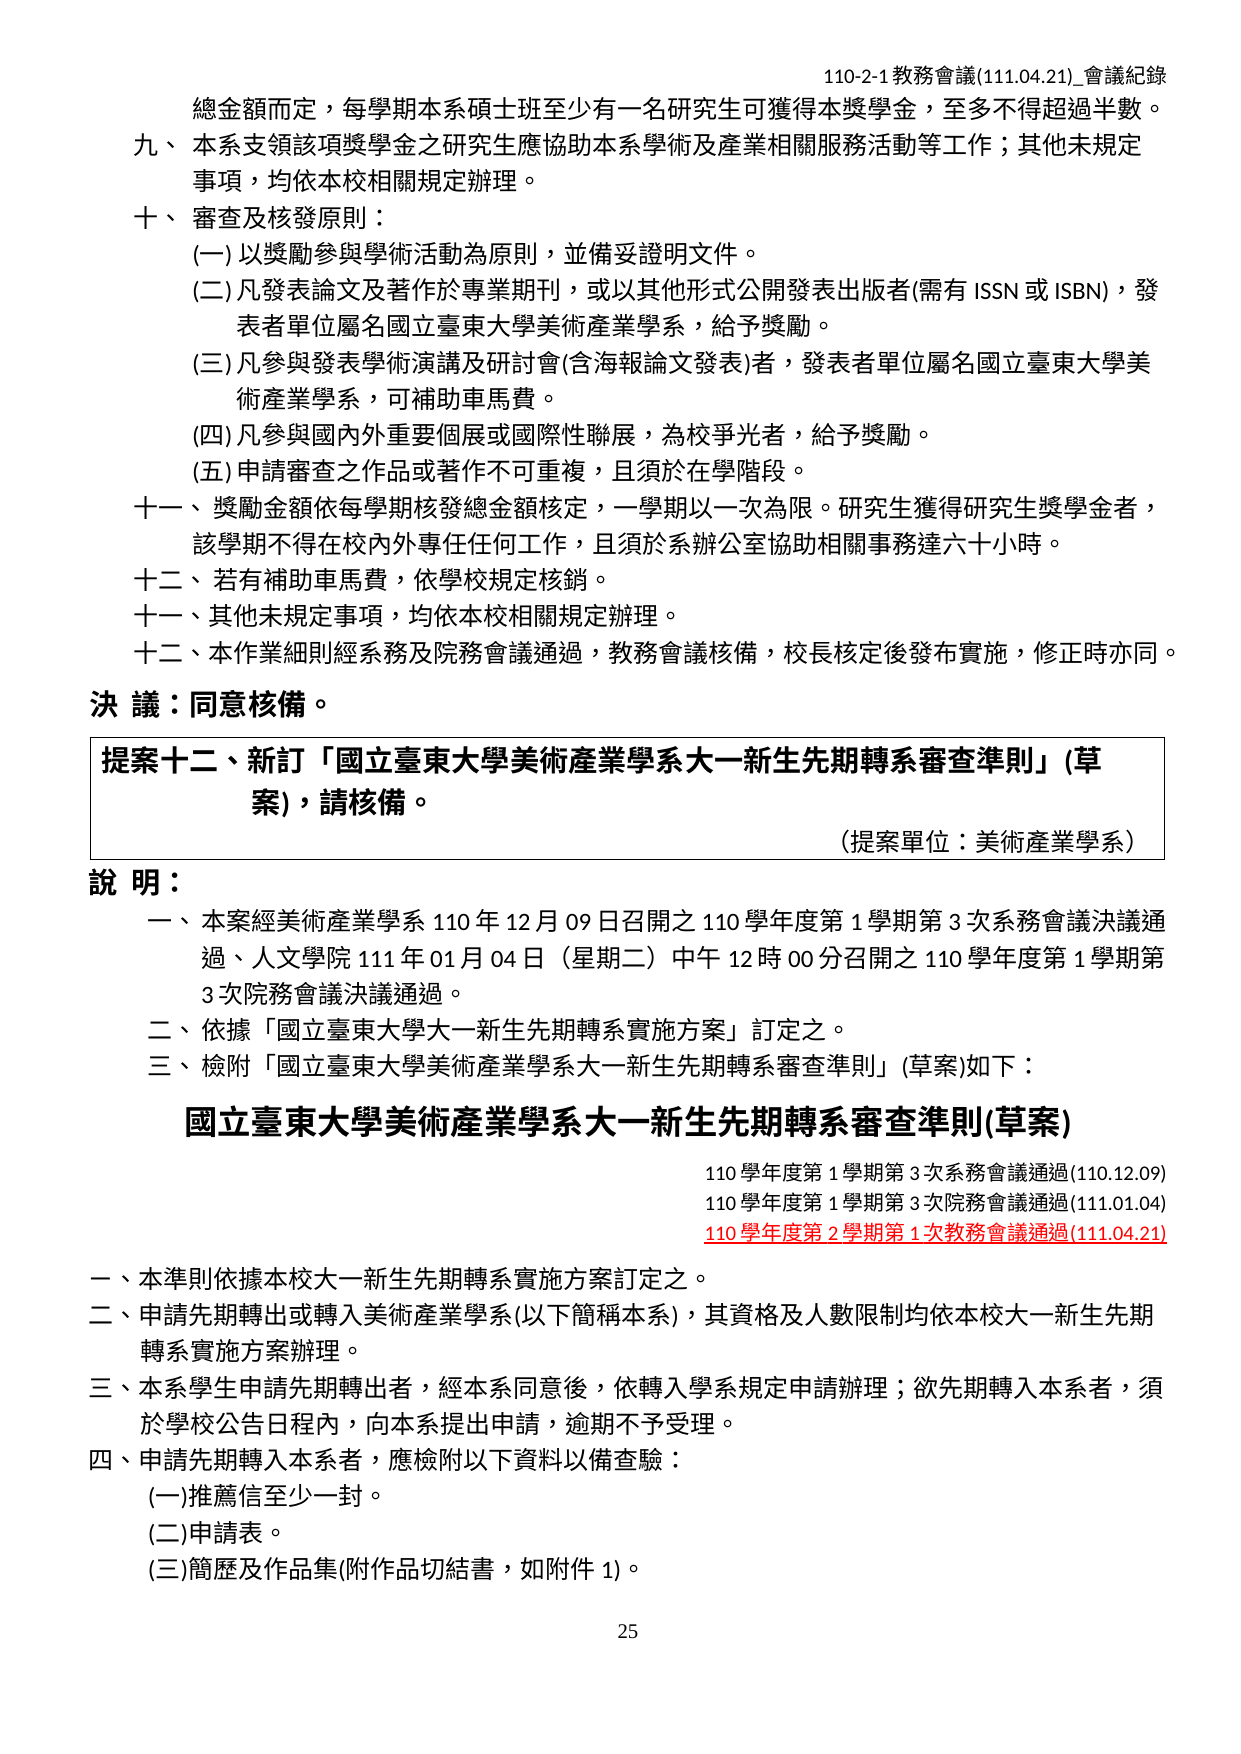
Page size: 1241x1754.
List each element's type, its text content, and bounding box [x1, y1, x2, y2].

text 決 議：同意核備。 [89, 682, 1167, 724]
list 審查及核發原則： [133, 198, 1167, 234]
text 十一、其他未規定事項，均依本校相關規定辦理。 [89, 597, 1167, 633]
text 110學年度第1學期第3次院務會議通過(111.01.04) [89, 1186, 1167, 1217]
text 三、本系學生申請先期轉出者，經本系同意後，依轉入學系規定申請辦理；欲先期轉入本系者，須於學校公告日程內，向本系提出申請，逾期不予受理。 [614, 1368, 1167, 1441]
list 本系支領該項獎學金之研究生應協助本系學術及產業相關服務活動等工作；其他未規定事項，均依本校相關規定辦理。 [133, 126, 1167, 198]
text 十二、本作業細則經系務及院務會議通過，教務會議核備，校長核定後發布實施，修正時亦同。 [133, 633, 1167, 669]
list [133, 89, 1167, 126]
text ㄧ、本準則依據本校大一新生先期轉系實施方案訂定之。 [89, 1259, 1167, 1296]
text (三)簡歷及作品集(附作品切結書，如附件1)。 [89, 1549, 1167, 1586]
text (一)推薦信至少一封。 [89, 1477, 1167, 1513]
text 110學年度第1學期第3次系務會議通過(110.12.09) [89, 1156, 1167, 1186]
list 獎勵金額依每學期核發總金額核定，一學期以一次為限。研究生獲得研究生獎學金者，該學期不得在校內外專任任何工作，且須於系辦公室協助相關事務達六十小時。 [133, 488, 1167, 561]
text 110學年度第2學期第1次教務會議通過(111.04.21) [89, 1217, 1167, 1247]
table_header 提案十二、新訂「國立臺東大學美術產業學系大一新生先期轉系審查準則」(草案)，請核備。 （提案單位：美術產業學系） [91, 738, 1164, 858]
list 凡參與發表學術演講及研討會(含海報論文發表)者，發表者單位屬名國立臺東大學美術產業學系，可補助車馬費。 [192, 343, 1167, 416]
text (二)申請表。 [89, 1513, 1167, 1549]
text 四、申請先期轉入本系者，應檢附以下資料以備查驗： [89, 1441, 1167, 1477]
list 以獎勵參與學術活動為原則，並備妥證明文件。 [192, 234, 1167, 271]
text 二、申請先期轉出或轉入美術產業學系(以下簡稱本系)，其資格及人數限制均依本校大一新生先期轉系實施方案辦理。 [89, 1296, 1167, 1368]
list 申請審查之作品或著作不可重複，且須於在學階段。 [192, 452, 1167, 488]
text 國立臺東大學美術產業學系大一新生先期轉系審查準則(草案) [89, 1096, 1167, 1144]
list 若有補助車馬費，依學校規定核銷。 [133, 561, 1167, 597]
text 三、本系學生申請先期轉出者，經本系同意後，依轉入學系規定申請辦理；欲先期轉入本系者，須於學校公告日程內，向本系提出申請，逾期不予受理。 [89, 1368, 439, 1441]
list 凡發表論文及著作於專業期刊，或以其他形式公開發表出版者(需有ISSN或ISBN)，發表者單位屬名國立臺東大學美術產業學系，給予獎勵。 [192, 271, 1167, 343]
list 本案經美術產業學系110年12月09日召開之110學年度第1學期第3次系務會議決議通過、人文學院111年01月04日（星期二）中午12時00分召開之110學年度第1學期第3次院務會議決議通過。 [148, 902, 1167, 1011]
list 檢附「國立臺東大學美術產業學系大一新生先期轉系審查準則」(草案)如下： [148, 1047, 1167, 1083]
list 凡參與國內外重要個展或國際性聯展，為校爭光者，給予獎勵。 [192, 416, 1167, 452]
list 依據「國立臺東大學大一新生先期轉系實施方案」訂定之。 [148, 1011, 1167, 1047]
text 說 明： [89, 859, 1167, 902]
